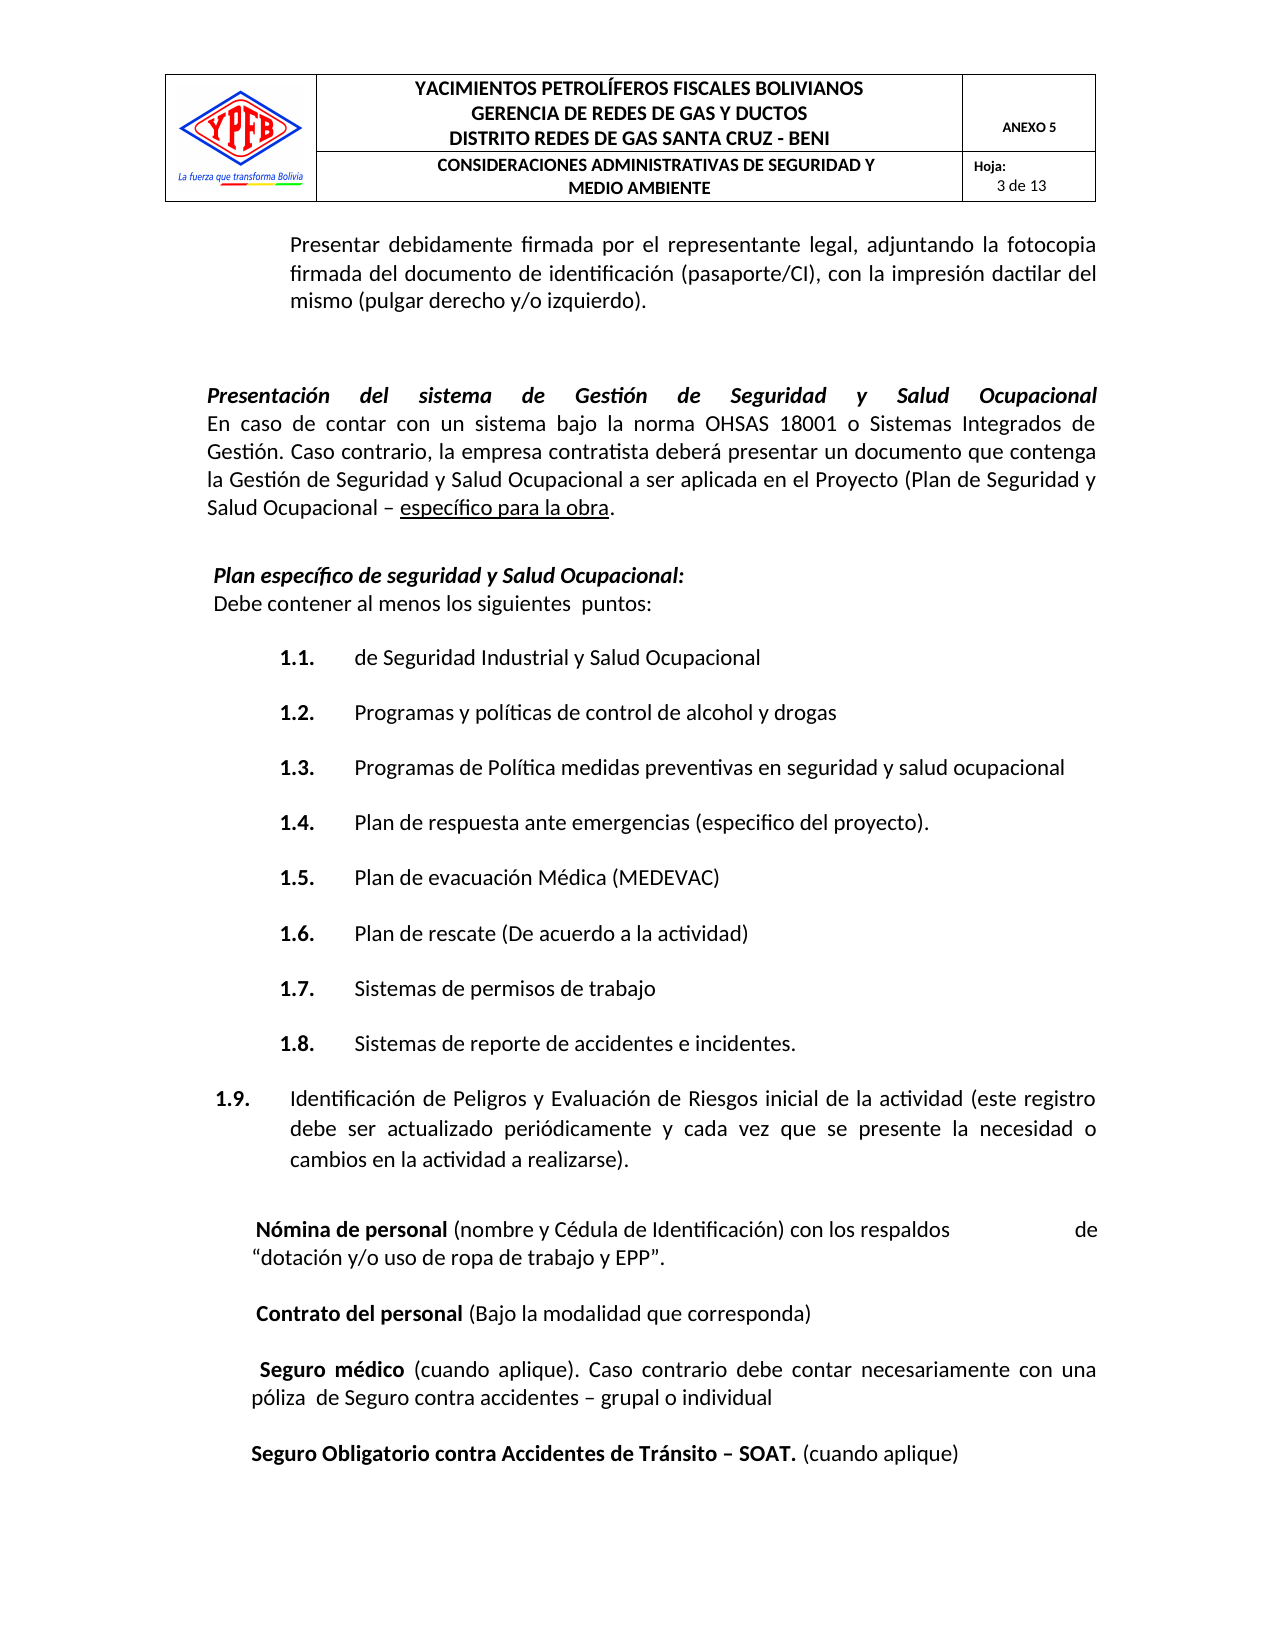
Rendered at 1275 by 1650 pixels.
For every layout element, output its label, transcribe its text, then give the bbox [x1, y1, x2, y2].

text Seguro médico (cuando aplique). Caso contrario debe contar necesariamente con una póliza de Seguro contra accidentes – grupal o individual [251, 1356, 1098, 1412]
text Nómina de personal (nombre y Cédula de Identificación) con los respaldos de “dotación y/o uso de ropa de trabajo y EPP”. [251, 1215, 1098, 1271]
text Contrato del personal (Bajo la modalidad que corresponda) [177, 1299, 1098, 1327]
text Debe contener al menos los siguientes puntos: [177, 589, 1098, 618]
list Identificación de Peligros y Evaluación de Riesgos inicial de la actividad (este registro debe ser actualizado periódicamente y cada vez que se presente la necesidad o cambios en la actividad a realizarse). [215, 1084, 1098, 1173]
list Programas y políticas de control de alcohol y drogas [279, 698, 1098, 726]
text Presentar debidamente firmada por el representante legal, adjuntando la fotocopia firmada del documento de identificación (pasaporte/CI), con la impresión dactilar del mismo (pulgar derecho y/o izquierdo). [290, 231, 1098, 315]
list Sistemas de reporte de accidentes e incidentes. [279, 1029, 1098, 1057]
text Seguro Obligatorio contra Accidentes de Tránsito – SOAT. (cuando aplique) [251, 1439, 1098, 1468]
list de Seguridad Industrial y Salud Ocupacional [279, 643, 1098, 671]
list Programas de Política medidas preventivas en seguridad y salud ocupacional [279, 753, 1098, 781]
text Presentación del sistema de Gestión de Seguridad y Salud Ocupacional En caso de contar con un sistema bajo la norma OHSAS 18001 o Sistemas Integrados de Gestión. Caso contrario, la empresa contratista deberá presentar un documento que contenga la Gestión de Seguridad y Salud Ocupacional a ser aplicada en el Proyecto (Plan de Seguridad y Salud Ocupacional – específico para la obra. [207, 381, 1098, 521]
text Plan específico de seguridad y Salud Ocupacional: [177, 562, 1098, 589]
list Sistemas de permisos de trabajo [279, 974, 1098, 1002]
list Plan de evacuación Médica (MEDEVAC) [279, 863, 1098, 891]
list Plan de respuesta ante emergencias (especifico del proyecto). [279, 808, 1098, 836]
picture [176, 85, 304, 191]
list Plan de rescate (De acuerdo a la actividad) [279, 919, 1098, 947]
